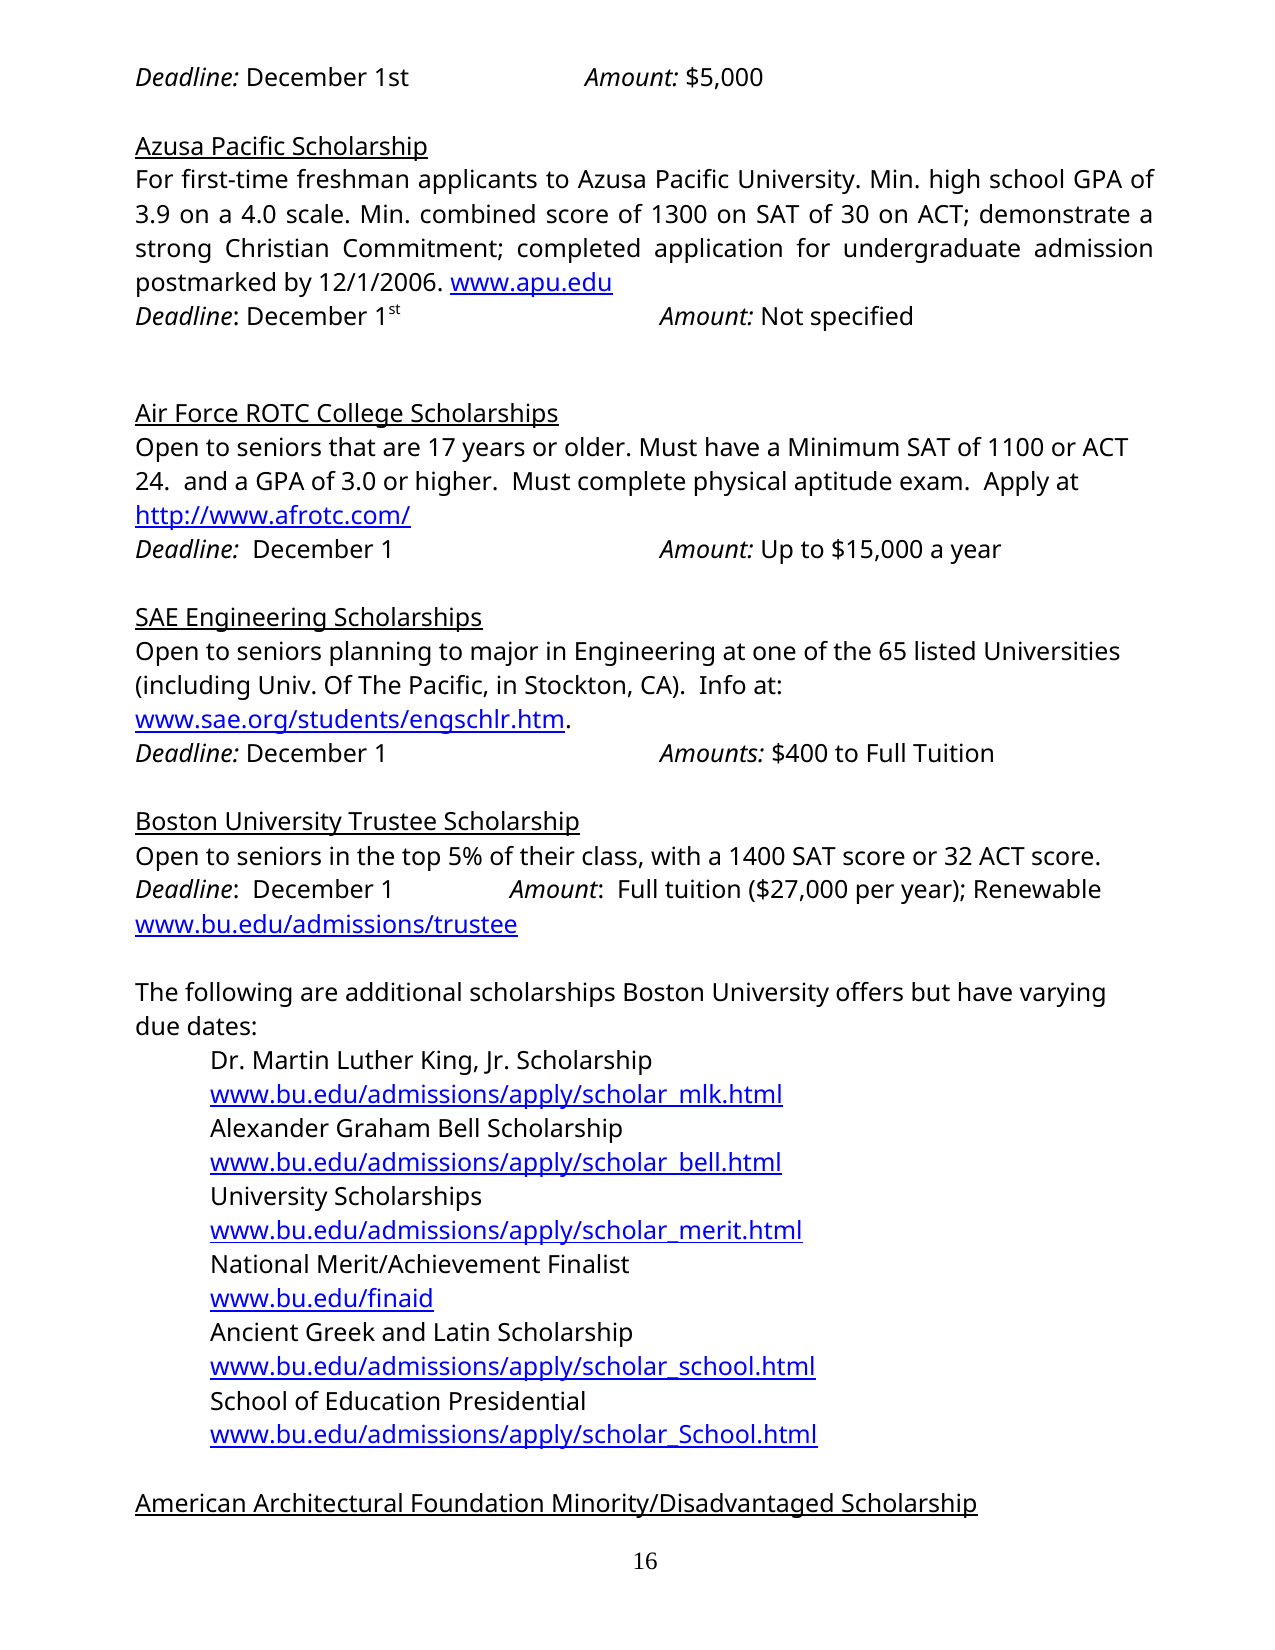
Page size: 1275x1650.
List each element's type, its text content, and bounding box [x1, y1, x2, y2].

text Ancient Greek and Latin Scholarship [135, 1315, 1155, 1349]
text American Architectural Foundation Minority/Disadvantaged Scholarship [135, 1485, 1155, 1519]
text University Scholarships www.bu.edu/admissions/apply/scholar_merit.html [135, 1179, 1155, 1247]
text Boston University Trustee Scholarship [135, 804, 1155, 838]
text www.bu.edu/admissions/trustee [135, 906, 1155, 940]
text Deadline: December 1 Amounts: $400 to Full Tuition [135, 736, 1155, 770]
text Open to seniors in the top 5% of their class, with a 1400 SAT score or 32 ACT score. [135, 838, 1155, 872]
text Air Force ROTC College Scholarships [135, 395, 1155, 429]
text Open to seniors planning to major in Engineering at one of the 65 listed Universities (including Univ. Of The Pacific, in Stockton, CA). Info at: www.sae.org/students/engschlr.htm. [135, 634, 1155, 736]
text Deadline: December 1 Amount: Full tuition ($27,000 per year); Renewable [135, 872, 1155, 906]
text Deadline: December 1st Amount: Not specified [135, 298, 1155, 332]
text www.bu.edu/admissions/apply/scholar_mlk.html [135, 1077, 1155, 1111]
text Open to seniors that are 17 years or older. Must have a Minimum SAT of 1100 or ACT 24. and a GPA of 3.0 or higher. Must complete physical aptitude exam. Apply at http://www.afrotc.com/ [135, 429, 1155, 532]
text Alexander Graham Bell Scholarship [135, 1111, 1155, 1145]
text www.bu.edu/finaid [135, 1281, 1155, 1315]
text The following are additional scholarships offers but have varying due dates: [135, 974, 1155, 1042]
text School of Education Presidential www.bu.edu/admissions/apply/scholar_School.html [135, 1383, 1155, 1451]
text National Merit/Achievement Finalist [135, 1247, 1155, 1281]
text www.bu.edu/admissions/apply/scholar_bell.html [135, 1145, 1155, 1179]
text Deadline: December 1st Amount: $5,000 [135, 60, 1155, 94]
text SAE Engineering Scholarships [135, 600, 1155, 634]
text Dr. Martin Luther King, Jr. Scholarship [135, 1042, 1155, 1077]
text For first-time freshman applicants to Azusa Pacific University. Min. high school GPA of 3.9 on a 4.0 scale. Min. combined score of 1300 on SAT of 30 on ACT; demonstrate a strong Christian Commitment; completed application for undergraduate admission postmarked by 12/1/2006. www.apu.edu [135, 162, 1155, 298]
text www.bu.edu/admissions/apply/scholar_school.html [135, 1349, 1155, 1383]
text Pacific Scholarship [135, 128, 1155, 162]
text Deadline: December 1 Amount: Up to $15,000 a year [135, 532, 1155, 566]
